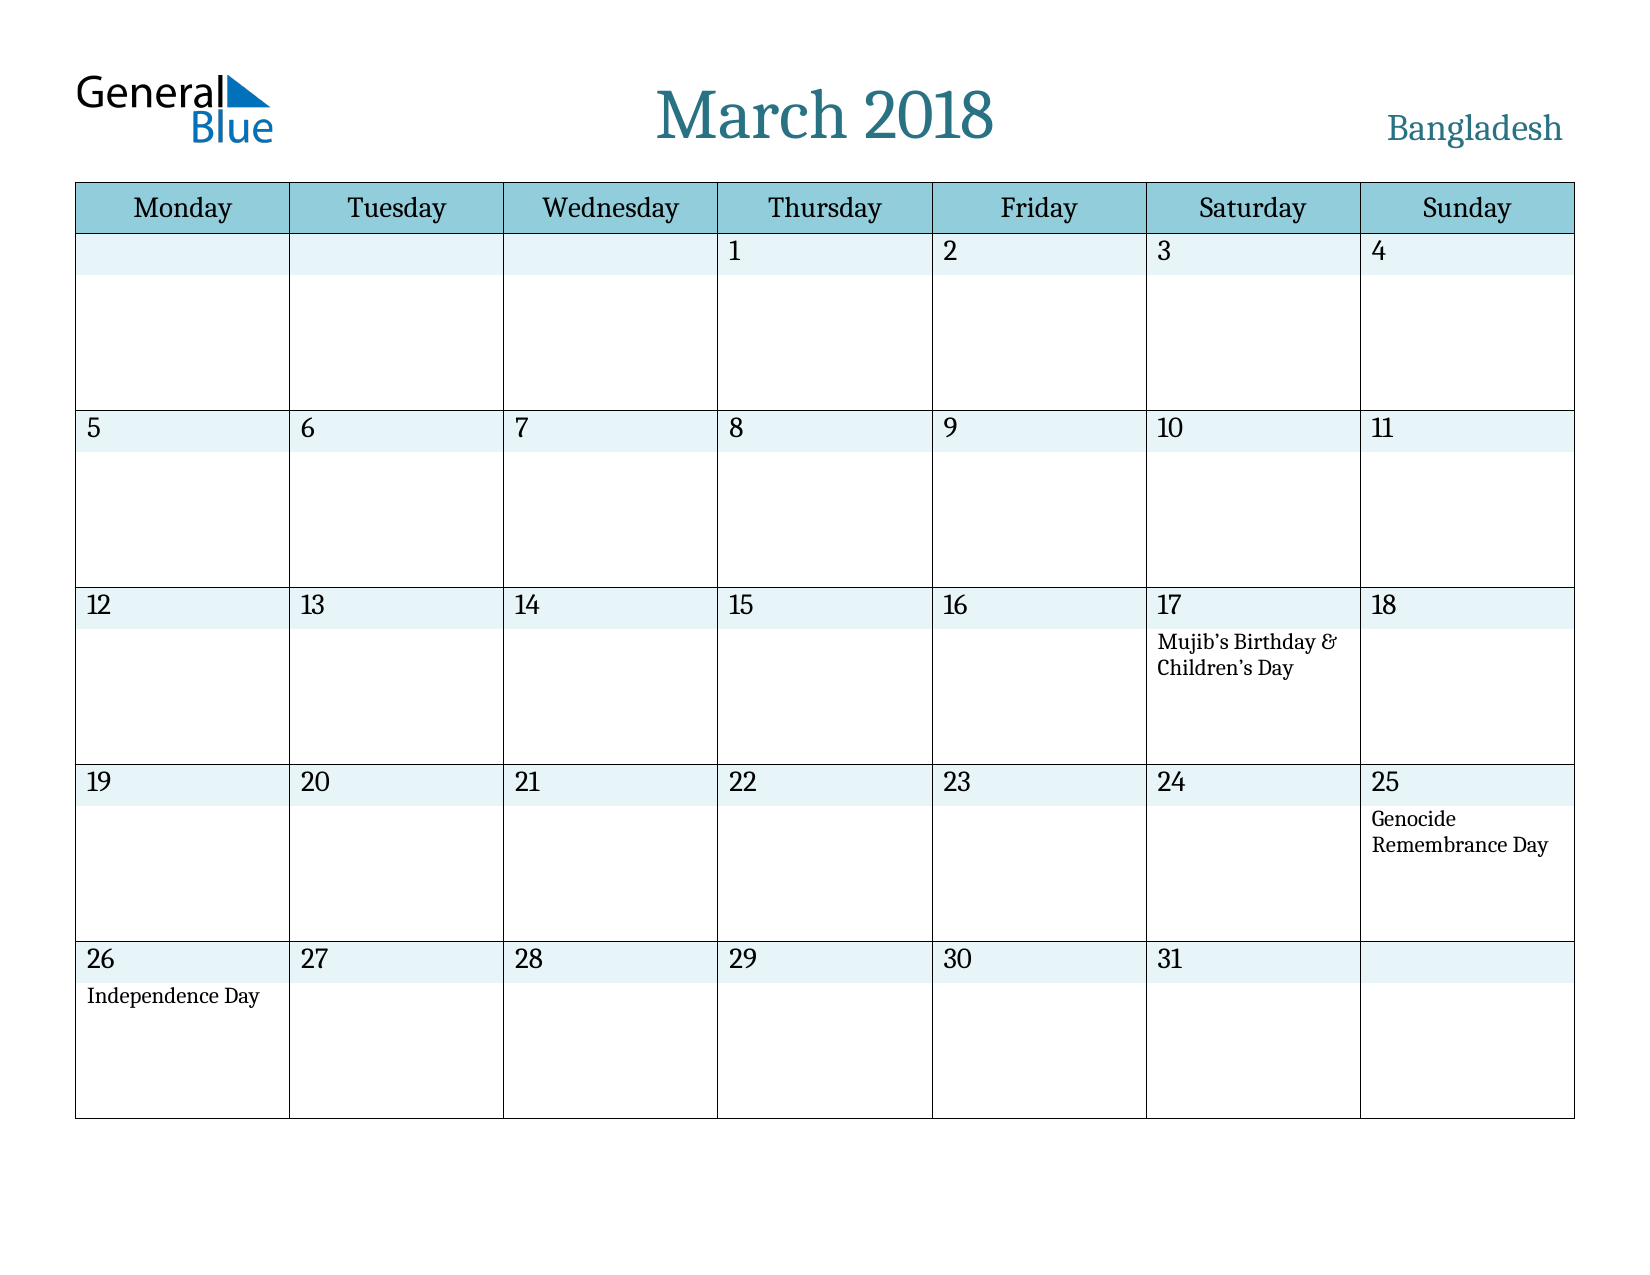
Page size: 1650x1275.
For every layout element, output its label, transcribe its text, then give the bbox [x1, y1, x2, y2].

table_cell 21 [504, 765, 717, 806]
table_cell [718, 452, 932, 587]
table_cell [76, 806, 289, 941]
table_cell 11 [1361, 411, 1574, 452]
table_cell [504, 275, 717, 410]
table_cell 31 [1147, 942, 1360, 983]
table_cell 24 [1147, 765, 1360, 806]
table_cell [504, 983, 717, 1118]
table_cell [76, 452, 289, 587]
table_cell [1147, 275, 1360, 410]
table_cell Saturday [1147, 183, 1360, 233]
table_cell [1147, 452, 1360, 587]
table_cell [504, 452, 717, 587]
table_cell Tuesday [290, 183, 503, 233]
table_cell 2 [933, 234, 1146, 275]
table_cell Mujib’s Birthday & Children’s Day [1147, 629, 1360, 764]
table_cell Genocide Remembrance Day [1361, 806, 1574, 941]
table_cell [1361, 983, 1574, 1118]
table_header [76, 75, 503, 182]
table_cell [933, 983, 1146, 1118]
table_cell [718, 983, 932, 1118]
table_cell [1361, 629, 1574, 764]
table_cell 9 [933, 411, 1146, 452]
table_cell 5 [76, 411, 289, 452]
table_cell 6 [290, 411, 503, 452]
table_cell [718, 806, 932, 941]
table_cell 15 [718, 588, 932, 629]
table_cell 25 [1361, 765, 1574, 806]
table_cell 17 [1147, 588, 1360, 629]
table_cell [504, 629, 717, 764]
table_cell 18 [1361, 588, 1574, 629]
table_cell 4 [1361, 234, 1574, 275]
table_cell 27 [290, 942, 503, 983]
table_cell [504, 806, 717, 941]
table_cell 23 [933, 765, 1146, 806]
table_cell Independence Day [76, 983, 289, 1118]
table_cell [1361, 942, 1574, 983]
table_cell 12 [76, 588, 289, 629]
table_cell [290, 452, 503, 587]
table_cell [933, 806, 1146, 941]
table_cell Monday [76, 183, 289, 233]
table_cell [76, 629, 289, 764]
table_cell 26 [76, 942, 289, 983]
table_header March 2018 [504, 75, 1146, 182]
table_cell [718, 275, 932, 410]
table_cell 16 [933, 588, 1146, 629]
table_cell 28 [504, 942, 717, 983]
table_cell 1 [718, 234, 932, 275]
table_cell [933, 629, 1146, 764]
table_cell [1361, 275, 1574, 410]
table_cell [718, 629, 932, 764]
table_cell [1147, 806, 1360, 941]
table_header Bangladesh [1146, 75, 1574, 182]
picture [77, 75, 273, 143]
table_cell Wednesday [504, 183, 717, 233]
table_cell [290, 629, 503, 764]
table_cell 19 [76, 765, 289, 806]
table_cell [933, 275, 1146, 410]
table_cell [76, 234, 289, 275]
table_cell 8 [718, 411, 932, 452]
table_cell 13 [290, 588, 503, 629]
table_cell [290, 806, 503, 941]
table_cell Sunday [1361, 183, 1574, 233]
table_cell [290, 275, 503, 410]
table_cell 3 [1147, 234, 1360, 275]
table_cell [504, 234, 717, 275]
table_cell [76, 275, 289, 410]
table_cell Friday [933, 183, 1146, 233]
table_cell 22 [718, 765, 932, 806]
table_cell 20 [290, 765, 503, 806]
table_cell 14 [504, 588, 717, 629]
table_cell [933, 452, 1146, 587]
table_cell [290, 983, 503, 1118]
table_cell Thursday [718, 183, 932, 233]
table_cell 7 [504, 411, 717, 452]
table_cell 29 [718, 942, 932, 983]
table_cell 10 [1147, 411, 1360, 452]
table_cell [1147, 983, 1360, 1118]
table_cell [1361, 452, 1574, 587]
table_cell 30 [933, 942, 1146, 983]
table_cell [290, 234, 503, 275]
